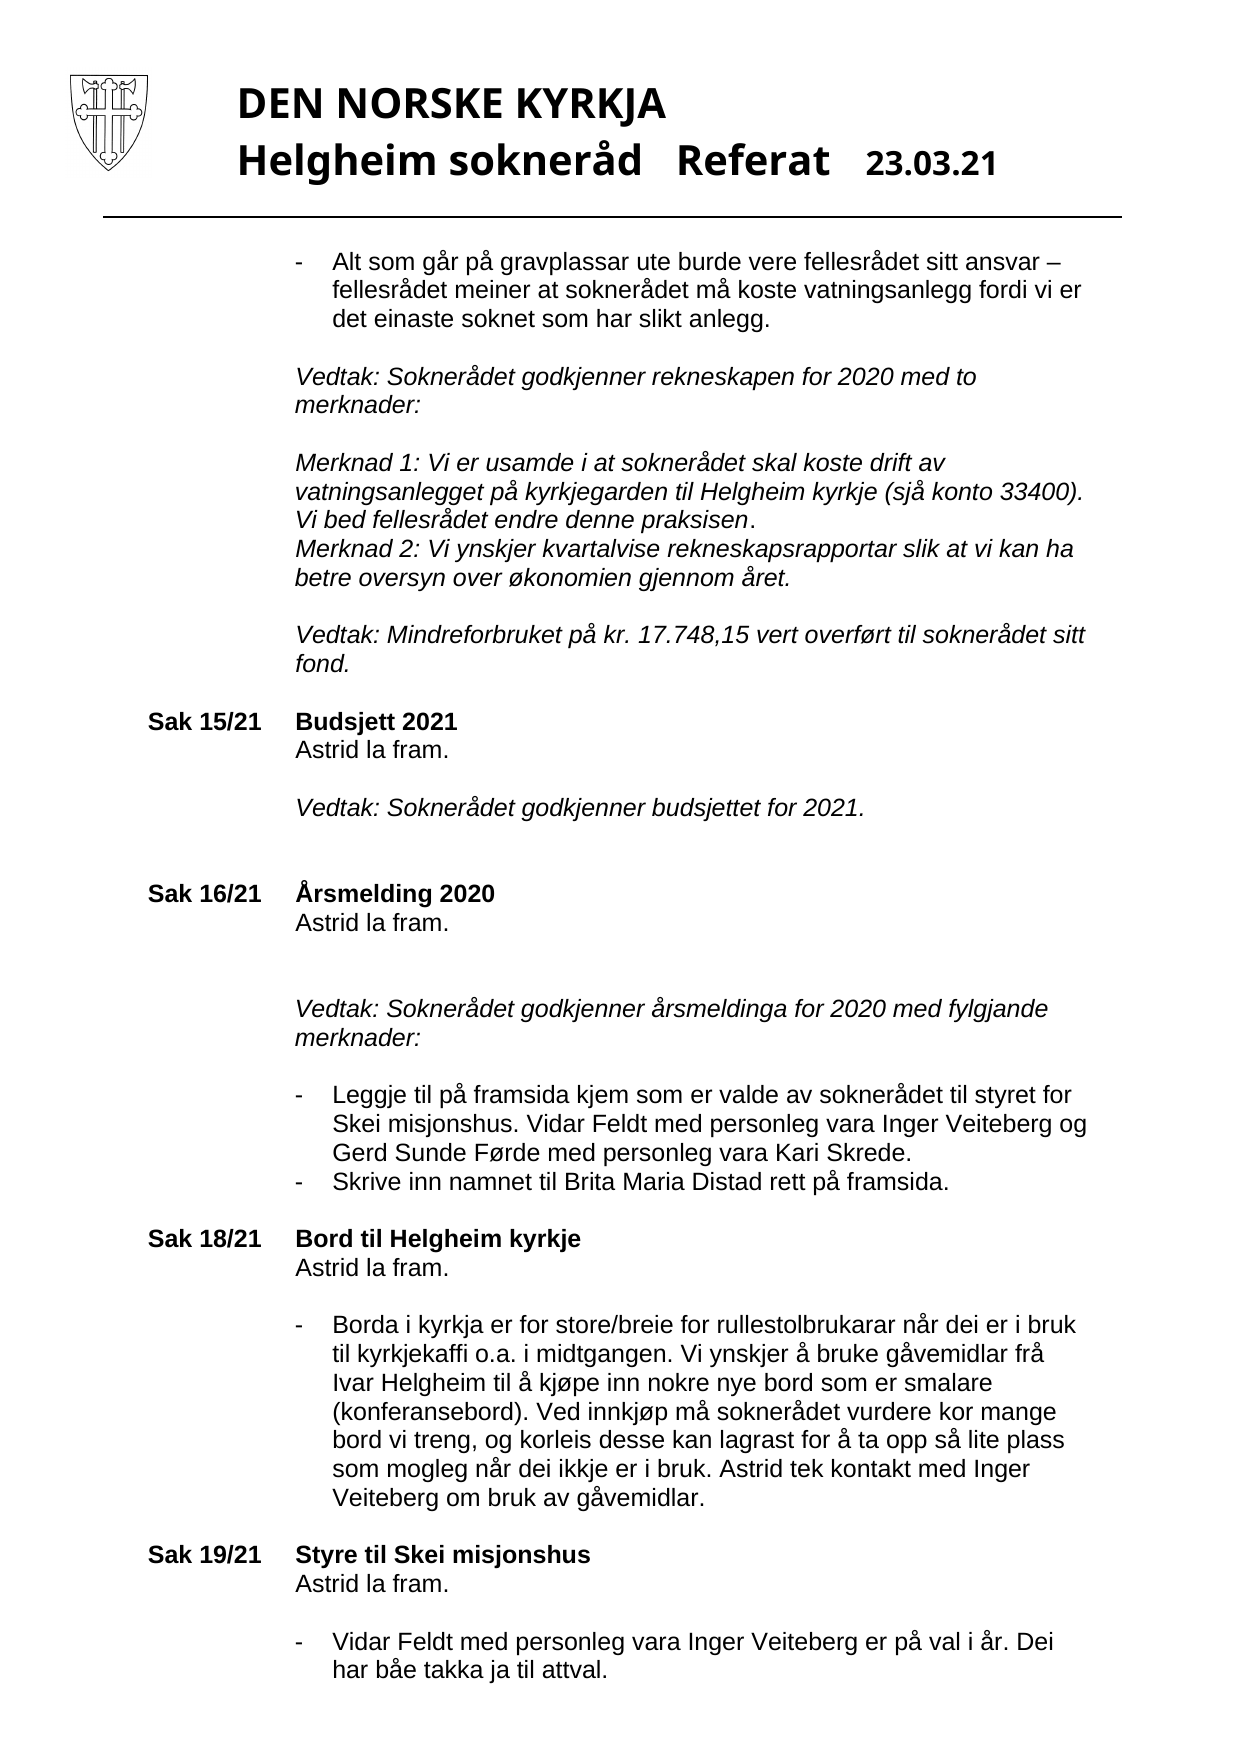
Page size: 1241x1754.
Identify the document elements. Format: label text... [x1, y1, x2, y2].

text Sak 18/21 Bord til Helgheim kyrkje [148, 1224, 1092, 1253]
text Astrid la fram. [148, 1569, 1092, 1598]
text Sak 16/21 Årsmelding 2020 [148, 879, 1092, 908]
list Leggje til på framsida kjem som er valde av soknerådet til styret for Skei misjonshus. Vidar Feldt med personleg vara Inger Veiteberg og Gerd Sunde Førde med personleg vara Kari Skrede. [294, 1080, 1092, 1166]
list Vidar Feldt med personleg vara Inger Veiteberg er på val i år. Dei har båe takka ja til attval. [294, 1626, 1092, 1684]
text Vedtak: Soknerådet godkjenner årsmeldinga for 2020 med fylgjande merknader: [294, 994, 1092, 1051]
list Borda i kyrkja er for store/breie for rullestolbrukarar når dei er i bruk til kyrkjekaffi o.a. i midtgangen. Vi ynskjer å bruke gåvemidlar frå Ivar Helgheim til å kjøpe inn nokre nye bord som er smalare (konferansebord). Ved innkjøp må soknerådet vurdere kor mange bord vi treng, og korleis desse kan lagrast for å ta opp så lite plass som mogleg når dei ikkje er i bruk. Astrid tek kontakt med Inger Veiteberg om bruk av gåvemidlar. [294, 1310, 1092, 1511]
text Astrid la fram. [148, 908, 1092, 936]
text Sak 15/21 Budsjett 2021 [148, 706, 1092, 735]
list Skrive inn namnet til Brita Maria Distad rett på framsida. [294, 1166, 1092, 1195]
picture [64, 67, 152, 178]
text Sak 19/21 Styre til Skei misjonshus [148, 1540, 1092, 1569]
text Vedtak: Soknerådet godkjenner budsjettet for 2021. [221, 793, 1092, 821]
text Astrid la fram. [148, 735, 1092, 764]
text Merknad 1: Vi er usamde i at soknerådet skal koste drift av vatningsanlegget på kyrkjegarden til Helgheim kyrkje (sjå konto 33400). Vi bed fellesrådet endre denne praksisen. [294, 448, 1092, 534]
text Vedtak: Soknerådet godkjenner rekneskapen for 2020 med to merknader: [294, 361, 1092, 419]
list Alt som går på gravplassar ute burde vere fellesrådet sitt ansvar – fellesrådet meiner at soknerådet må koste vatningsanlegg fordi vi er det einaste soknet som har slikt anlegg. [294, 246, 1092, 333]
text Vedtak: Mindreforbruket på kr. 17.748,15 vert overført til soknerådet sitt fond. [295, 620, 1092, 678]
text Merknad 2: Vi ynskjer kvartalvise rekneskapsrapportar slik at vi kan ha betre oversyn over økonomien gjennom året. [294, 534, 1092, 591]
text Astrid la fram. [148, 1253, 1092, 1281]
